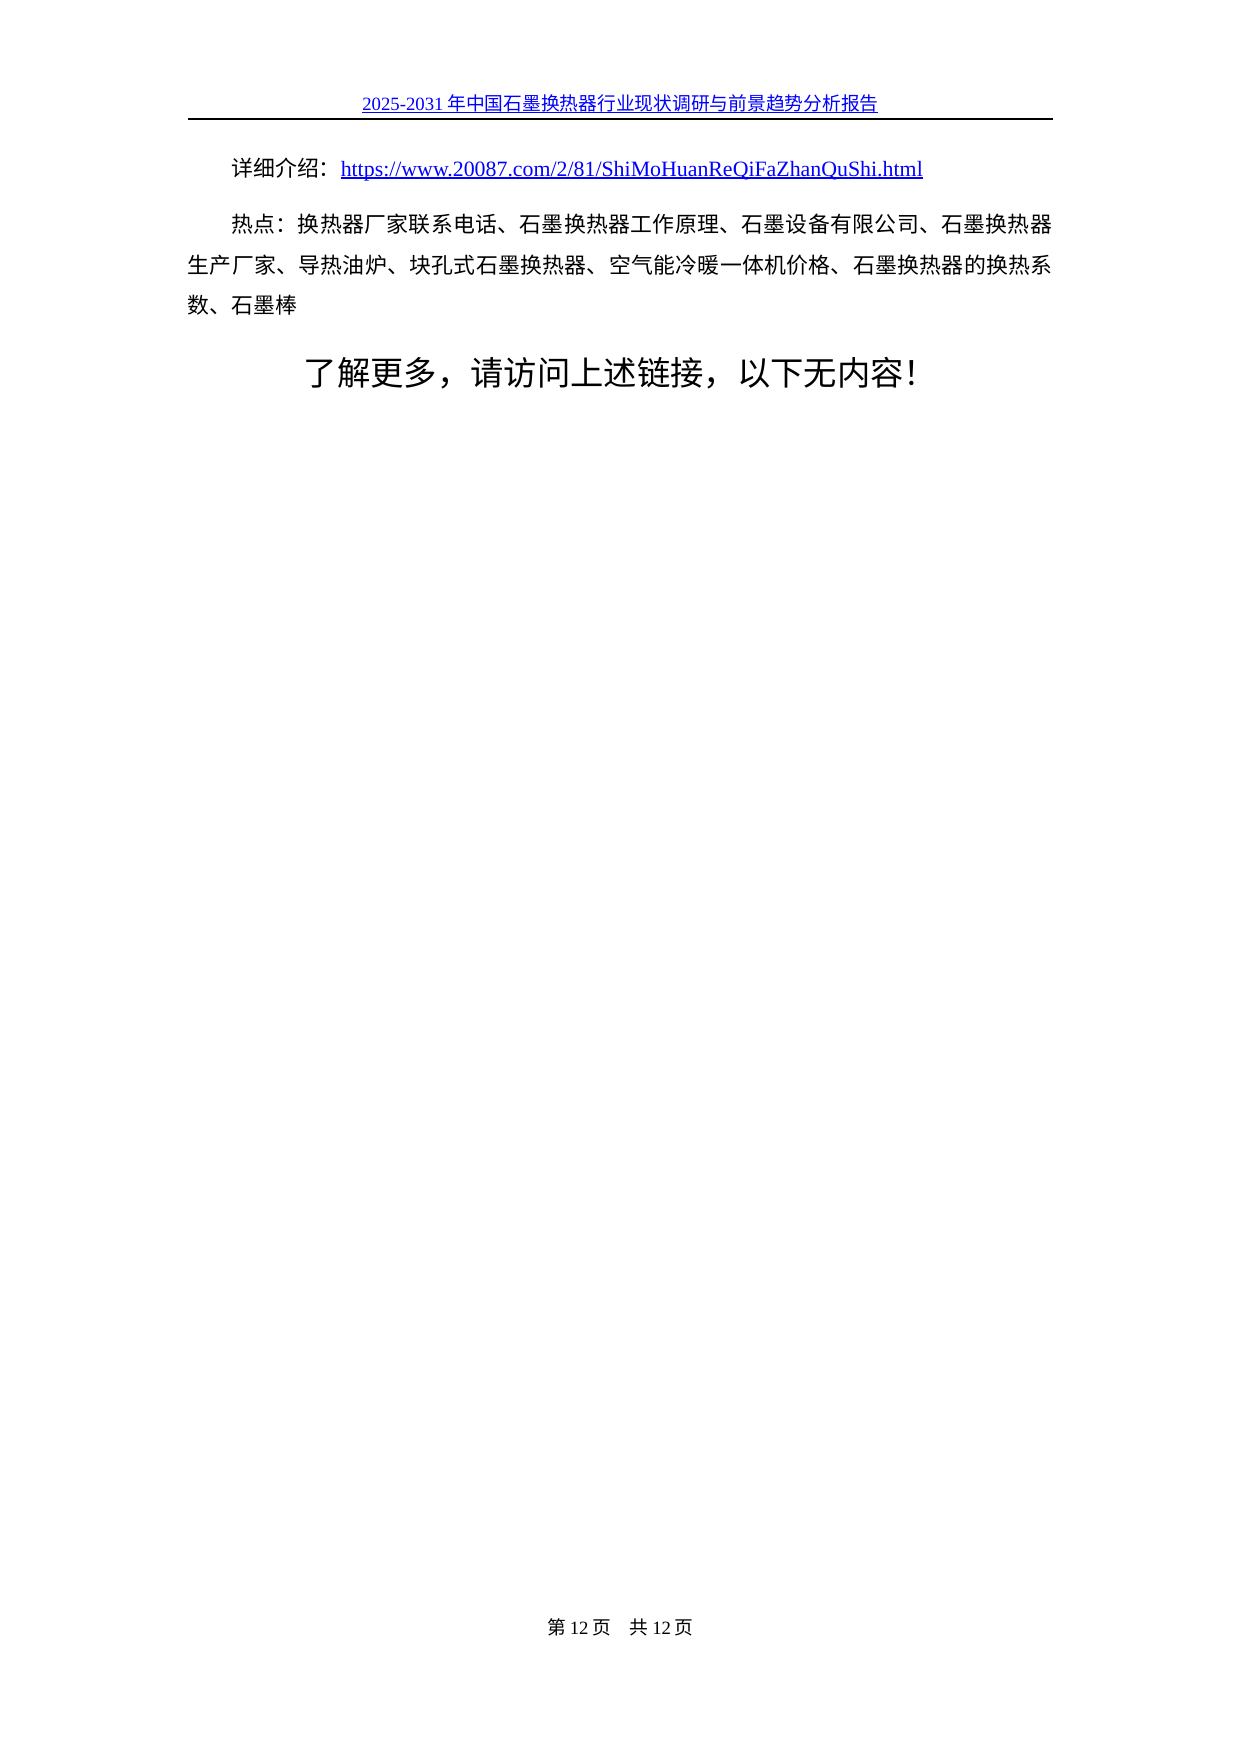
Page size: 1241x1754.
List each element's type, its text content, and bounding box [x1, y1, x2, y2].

title 了解更多，请访问上述链接，以下无内容！ [187, 338, 1053, 403]
text 详细介绍：https://www.20087.com/2/81/ShiMoHuanReQiFaZhanQuShi.html [187, 150, 1053, 183]
text 热点：换热器厂家联系电话、石墨换热器工作原理、石墨设备有限公司、石墨换热器生产厂家、导热油炉、块孔式石墨换热器、空气能冷暖一体机价格、石墨换热器的换热系数、石墨棒 [187, 207, 1053, 321]
